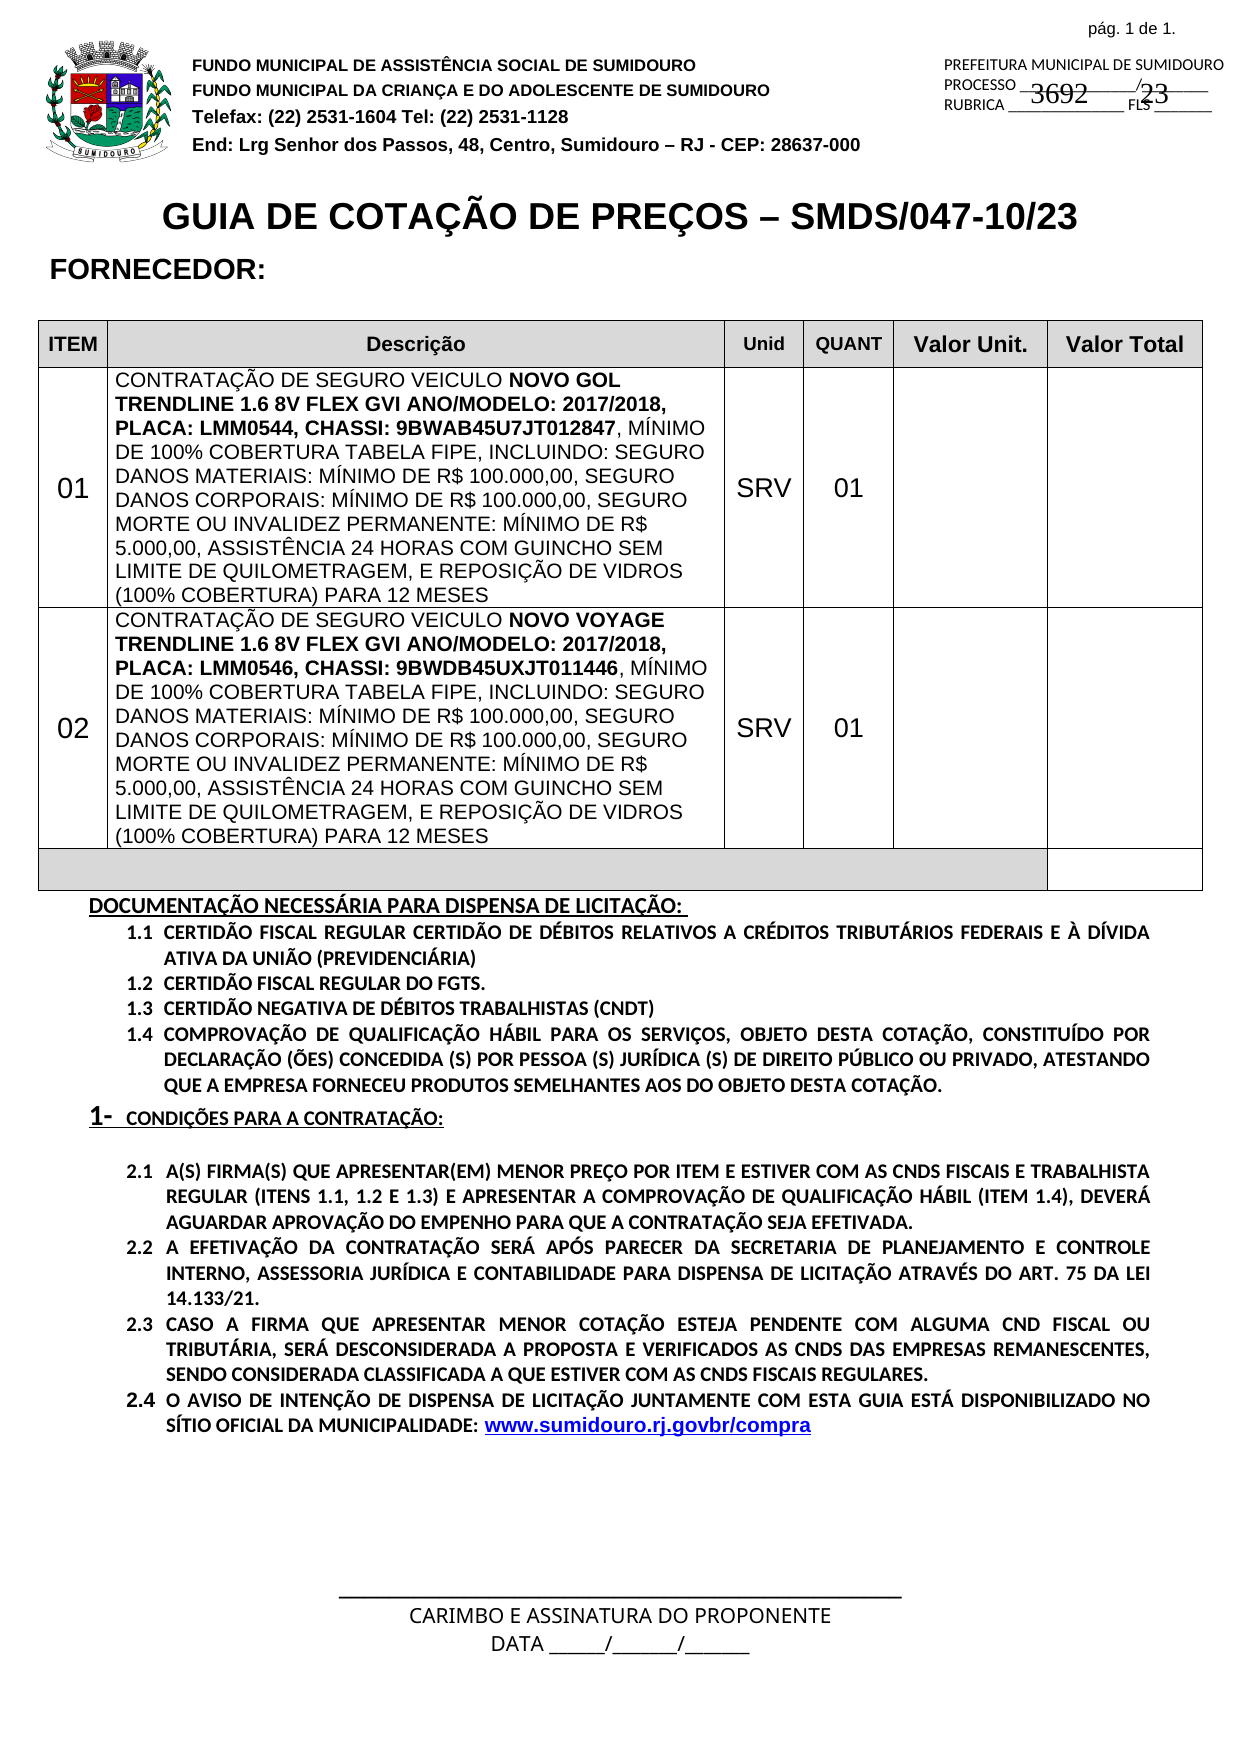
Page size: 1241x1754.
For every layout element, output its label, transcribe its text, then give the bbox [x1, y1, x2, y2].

table_cell [39, 849, 1047, 890]
list O AVISO DE INTENÇÃO DE DISPENSA DE LICITAÇÃO JUNTAMENTE COM ESTA GUIA ESTÁ DISPONIBILIZADO NO SÍTIO OFICIAL DA MUNICIPALIDADE: www.sumidouro.rj.govbr/compra [126, 1387, 1152, 1438]
table_cell [894, 608, 1047, 848]
list CERTIDÃO FISCAL REGULAR CERTIDÃO DE DÉBITOS RELATIVOS A CRÉDITOS TRIBUTÁRIOS FEDERAIS E À DÍVIDA ATIVA DA UNIÃO (PREVIDENCIÁRIA) [126, 919, 1152, 970]
table_cell [1048, 849, 1202, 890]
table_header QUANT [804, 321, 893, 367]
table_cell CONTRATAÇÃO DE SEGURO VEICULO NOVO GOL TRENDLINE 1.6 8V FLEX GVI ANO/MODELO: 2017/2018, PLACA: LMM0544, CHASSI: 9BWAB45U7JT012847, MÍNIMO DE 100% COBERTURA TABELA FIPE, INCLUINDO: SEGURO DANOS MATERIAIS: MÍNIMO DE R$ 100.000,00, SEGURO DANOS CORPORAIS: MÍNIMO DE R$ 100.000,00, SEGURO MORTE OU INVALIDEZ PERMANENTE: MÍNIMO DE R$ 5.000,00, ASSISTÊNCIA 24 HORAS COM GUINCHO SEM LIMITE DE QUILOMETRAGEM, E REPOSIÇÃO DE VIDROS (100% COBERTURA) PARA 12 MESES [108, 368, 724, 607]
list CONDIÇÕES PARA A CONTRATAÇÃO: [89, 1097, 1152, 1133]
list COMPROVAÇÃO DE QUALIFICAÇÃO HÁBIL PARA OS SERVIÇOS, OBJETO DESTA COTAÇÃO, CONSTITUÍDO POR DECLARAÇÃO (ÕES) CONCEDIDA (S) POR PESSOA (S) JURÍDICA (S) DE DIREITO PÚBLICO OU PRIVADO, ATESTANDO QUE A EMPRESA FORNECEU PRODUTOS SEMELHANTES AOS DO OBJETO DESTA COTAÇÃO. [126, 1021, 1152, 1097]
table_cell [1048, 608, 1202, 848]
table_header Descrição [108, 321, 724, 367]
table_cell 02 [39, 608, 107, 848]
text DOCUMENTAÇÃO NECESSÁRIA PARA DISPENSA DE LICITAÇÃO: [89, 891, 1152, 919]
table_cell SRV [725, 368, 803, 607]
list CERTIDÃO NEGATIVA DE DÉBITOS TRABALHISTAS (CNDT) [126, 996, 1152, 1021]
table_cell CONTRATAÇÃO DE SEGURO VEICULO NOVO VOYAGE TRENDLINE 1.6 8V FLEX GVI ANO/MODELO: 2017/2018, PLACA: LMM0546, CHASSI: 9BWDB45UXJT011446, MÍNIMO DE 100% COBERTURA TABELA FIPE, INCLUINDO: SEGURO DANOS MATERIAIS: MÍNIMO DE R$ 100.000,00, SEGURO DANOS CORPORAIS: MÍNIMO DE R$ 100.000,00, SEGURO MORTE OU INVALIDEZ PERMANENTE: MÍNIMO DE R$ 5.000,00, ASSISTÊNCIA 24 HORAS COM GUINCHO SEM LIMITE DE QUILOMETRAGEM, E REPOSIÇÃO DE VIDROS (100% COBERTURA) PARA 12 MESES [108, 608, 724, 848]
table_header ITEM [39, 321, 107, 367]
table_cell [894, 368, 1047, 607]
picture [45, 40, 172, 163]
table_cell 01 [39, 368, 107, 607]
table_header Unid [725, 321, 803, 367]
list A EFETIVAÇÃO DA CONTRATAÇÃO SERÁ APÓS PARECER DA SECRETARIA DE PLANEJAMENTO E CONTROLE INTERNO, ASSESSORIA JURÍDICA E CONTABILIDADE PARA DISPENSA DE LICITAÇÃO ATRAVÉS DO ART. 75 DA LEI 14.133/21. [126, 1234, 1152, 1311]
table_header Valor Unit. [894, 321, 1047, 367]
list CASO A FIRMA QUE APRESENTAR MENOR COTAÇÃO ESTEJA PENDENTE COM ALGUMA CND FISCAL OU TRIBUTÁRIA, SERÁ DESCONSIDERADA A PROPOSTA E VERIFICADOS AS CNDS DAS EMPRESAS REMANESCENTES, SENDO CONSIDERADA CLASSIFICADA A QUE ESTIVER COM AS CNDS FISCAIS REGULARES. [126, 1311, 1152, 1387]
table_cell 01 [804, 368, 893, 607]
list A(S) FIRMA(S) QUE APRESENTAR(EM) MENOR PREÇO POR ITEM E ESTIVER COM AS CNDS FISCAIS E TRABALHISTA REGULAR (ITENS 1.1, 1.2 E 1.3) E APRESENTAR A COMPROVAÇÃO DE QUALIFICAÇÃO HÁBIL (ITEM 1.4), DEVERÁ AGUARDAR APROVAÇÃO DO EMPENHO PARA QUE A CONTRATAÇÃO SEJA EFETIVADA. [126, 1158, 1152, 1234]
table_cell [1048, 368, 1202, 607]
table_cell SRV [725, 608, 803, 848]
list CERTIDÃO FISCAL REGULAR DO FGTS. [126, 970, 1152, 996]
table_cell 01 [804, 608, 893, 848]
table_header Valor Total [1048, 321, 1202, 367]
